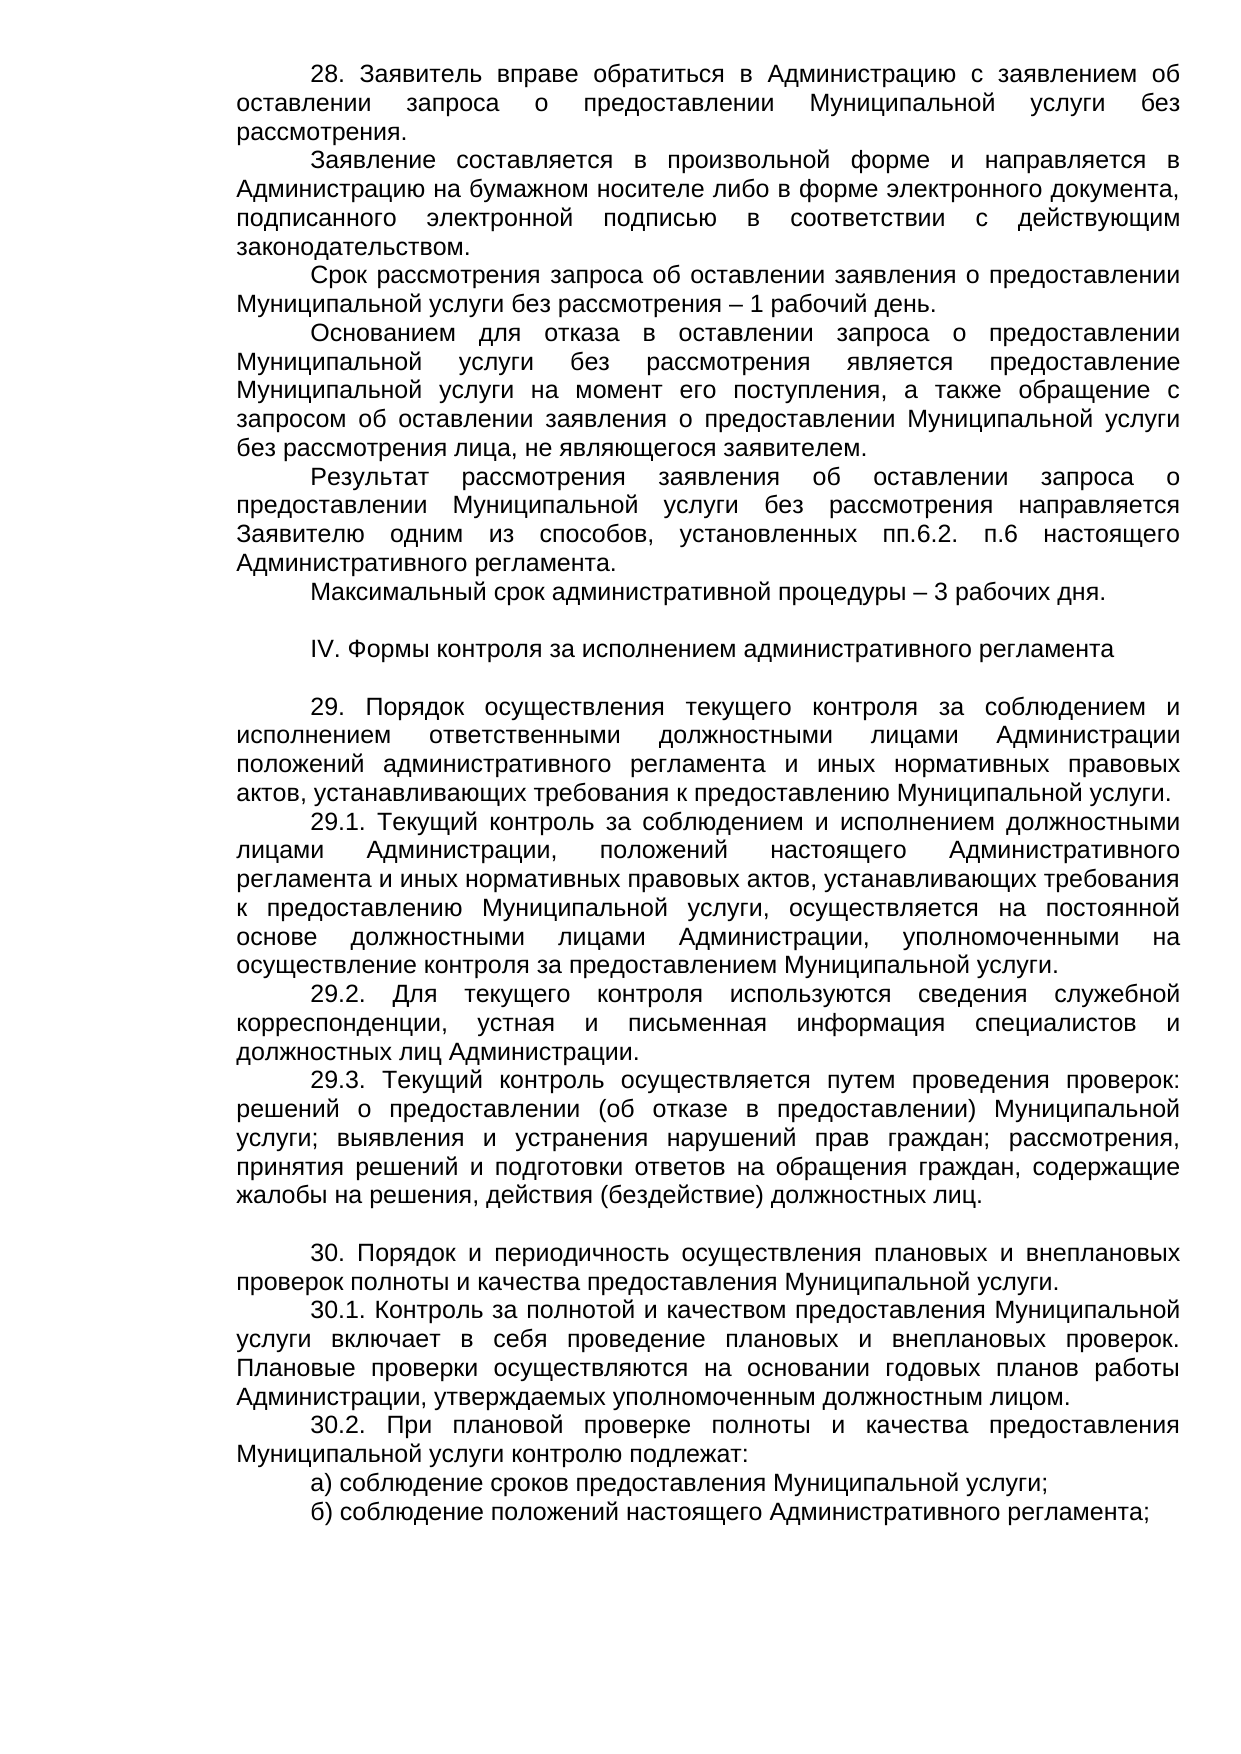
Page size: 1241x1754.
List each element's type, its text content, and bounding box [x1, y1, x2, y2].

text Срок рассмотрения запроса об оставлении заявления о предоставлении Муниципальной услуги без рассмотрения – 1 рабочий день. [236, 260, 1181, 318]
text 28. Заявитель вправе обратиться в Администрацию с заявлением об оставлении запроса о предоставлении Муниципальной услуги без рассмотрения. [236, 59, 1181, 145]
text 30. Порядок и периодичность осуществления плановых и внеплановых проверок полноты и качества предоставления Муниципальной услуги. [236, 1238, 1181, 1295]
text 29.2. Для текущего контроля используются сведения служебной корреспонденции, устная и письменная информация специалистов и должностных лиц Администрации. [236, 979, 1181, 1065]
text IV. Формы контроля за исполнением административного регламента [236, 634, 1181, 663]
text Результат рассмотрения заявления об оставлении запроса о предоставлении Муниципальной услуги без рассмотрения направляется Заявителю одним из способов, установленных пп.6.2. п.6 настоящего Административного регламента. [236, 462, 1181, 577]
text 30.2. При плановой проверке полноты и качества предоставления Муниципальной услуги контролю подлежат: [236, 1410, 1181, 1468]
text б) соблюдение положений настоящего Административного регламента; [236, 1497, 1181, 1525]
text 29. Порядок осуществления текущего контроля за соблюдением и исполнением ответственными должностными лицами Администрации положений административного регламента и иных нормативных правовых актов, устанавливающих требования к предоставлению Муниципальной услуги. [236, 692, 1181, 807]
text 30.1. Контроль за полнотой и качеством предоставления Муниципальной услуги включает в себя проведение плановых и внеплановых проверок. Плановые проверки осуществляются на основании годовых планов работы Администрации, утверждаемых уполномоченным должностным лицом. [236, 1295, 1181, 1410]
text 29.3. Текущий контроль осуществляется путем проведения проверок: решений о предоставлении (об отказе в предоставлении) Муниципальной услуги; выявления и устранения нарушений прав граждан; рассмотрения, принятия решений и подготовки ответов на обращения граждан, содержащие жалобы на решения, действия (бездействие) должностных лиц. [236, 1065, 1181, 1209]
text Основанием для отказа в оставлении запроса о предоставлении Муниципальной услуги без рассмотрения является предоставление Муниципальной услуги на момент его поступления, а также обращение с запросом об оставлении заявления о предоставлении Муниципальной услуги без рассмотрения лица, не являющегося заявителем. [236, 318, 1181, 462]
text а) соблюдение сроков предоставления Муниципальной услуги; [236, 1468, 1181, 1497]
text Максимальный срок административной процедуры – 3 рабочих дня. [236, 577, 1181, 605]
text 29.1. Текущий контроль за соблюдением и исполнением должностными лицами Администрации, положений настоящего Административного регламента и иных нормативных правовых актов, устанавливающих требования к предоставлению Муниципальной услуги, осуществляется на постоянной основе должностными лицами Администрации, уполномоченными на осуществление контроля за предоставлением Муниципальной услуги. [236, 807, 1181, 979]
text Заявление составляется в произвольной форме и направляется в Администрацию на бумажном носителе либо в форме электронного документа, подписанного электронной подписью в соответствии с действующим законодательством. [236, 145, 1181, 260]
